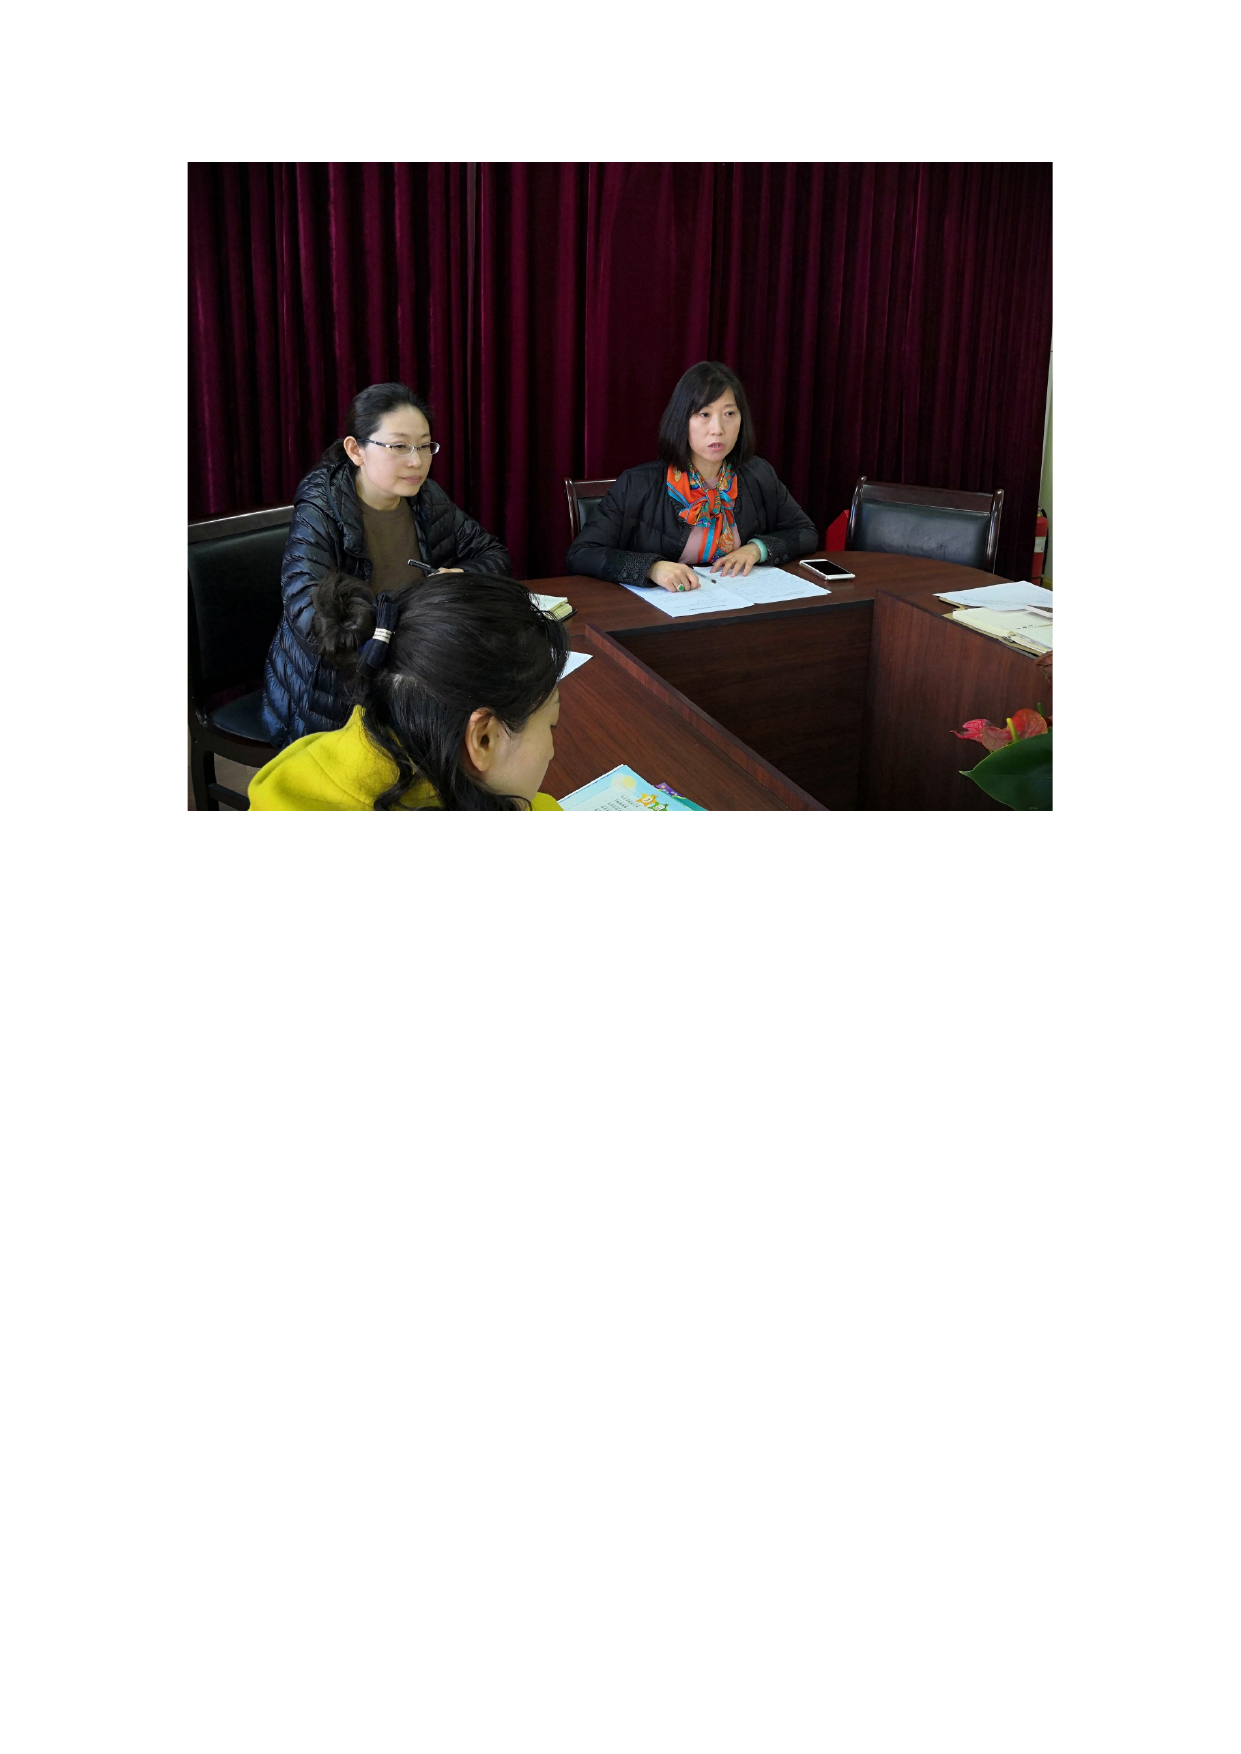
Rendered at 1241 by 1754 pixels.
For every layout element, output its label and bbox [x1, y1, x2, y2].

picture [187, 162, 1053, 811]
